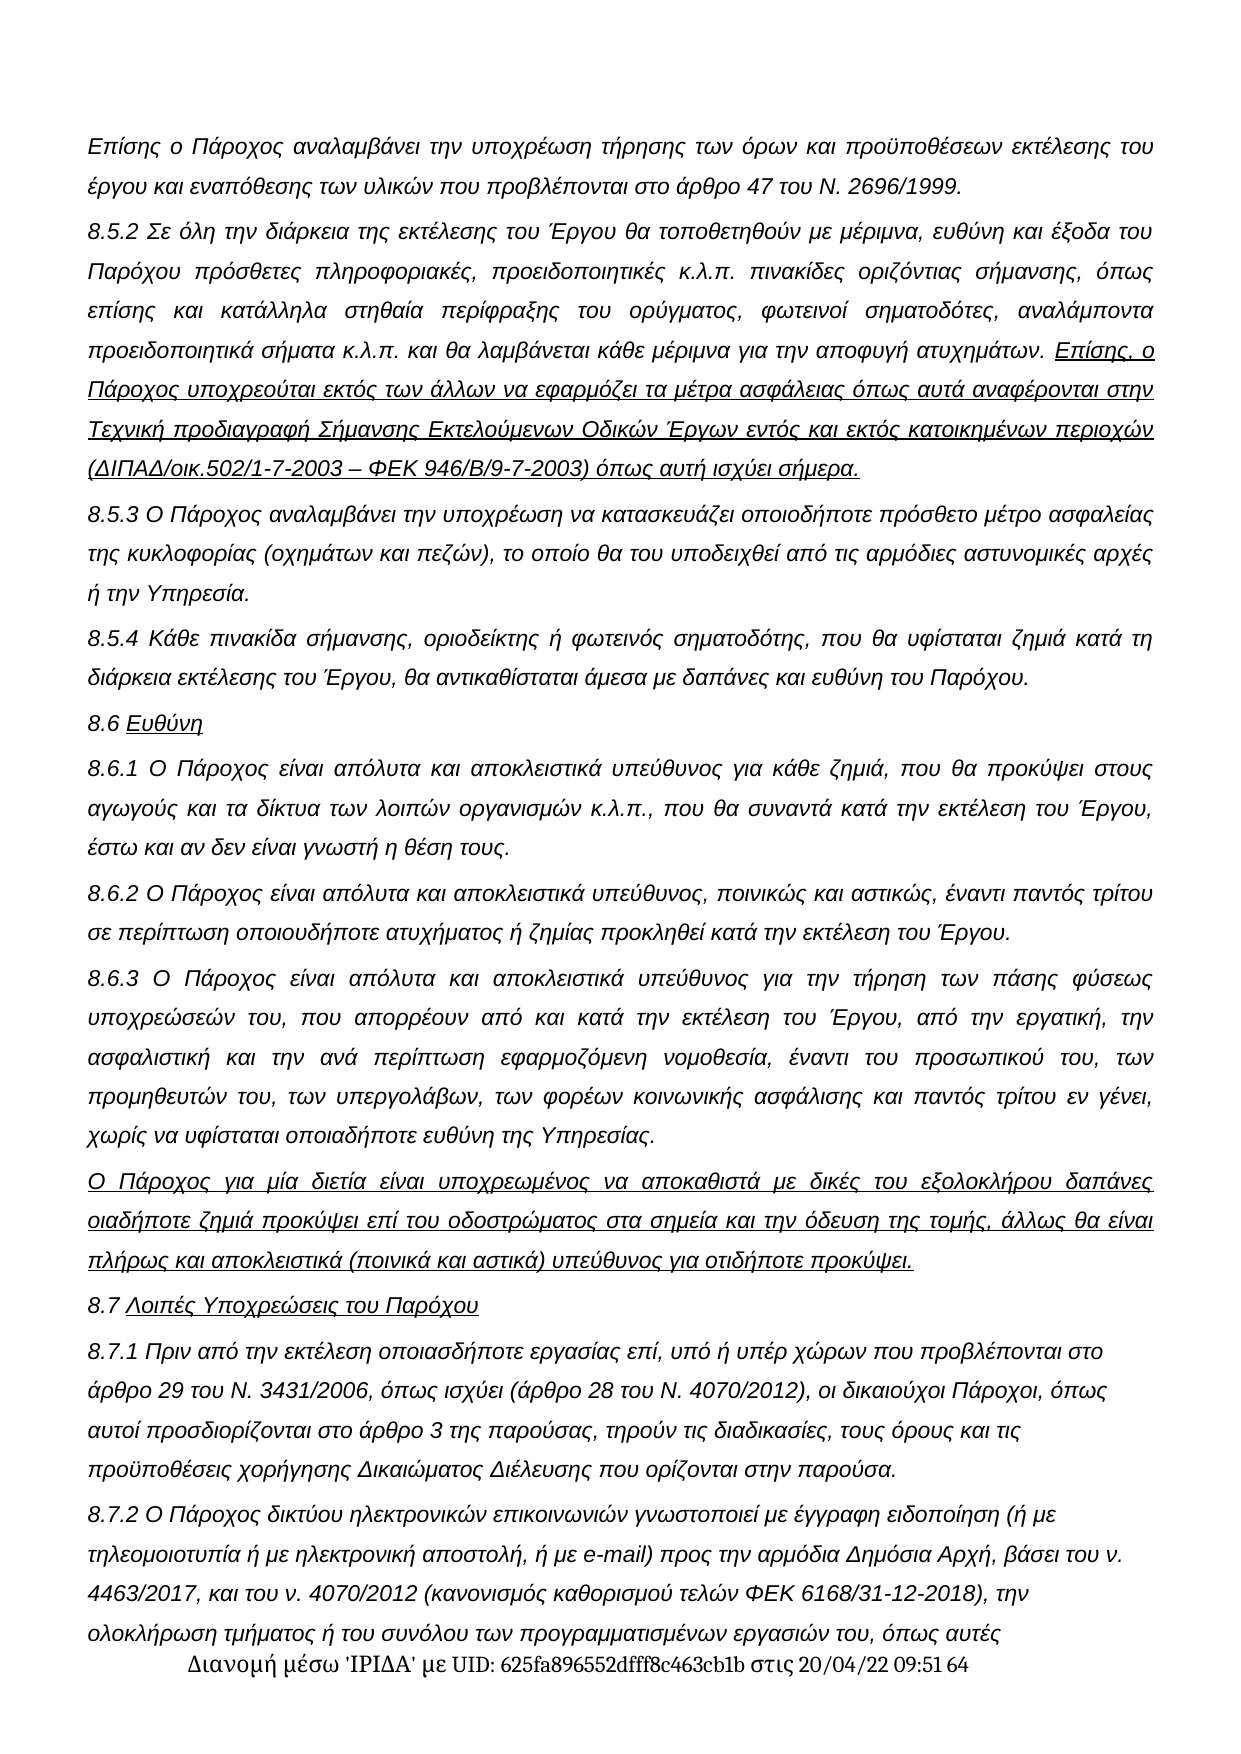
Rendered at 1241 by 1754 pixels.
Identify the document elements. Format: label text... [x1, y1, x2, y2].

text 8.7.1 Πριν από την εκτέλεση οποιασδήποτε εργασίας επί, υπό ή υπέρ χώρων που προβλέπονται στο άρθρο 29 του Ν. 3431/2006, όπως ισχύει (άρθρο 28 του Ν. 4070/2012), οι δικαιούχοι Πάροχοι, όπως αυτοί προσδιορίζονται στο άρθρο 3 της παρούσας, τηρούν τις διαδικασίες, τους όρους και τις προϋποθέσεις χορήγησης Δικαιώματος Διέλευσης που ορίζονται στην παρούσα. [87, 1338, 1155, 1482]
text Επίσης ο Πάροχος αναλαμβάνει την υποχρέωση τήρησης των όρων και προϋποθέσεων εκτέλεσης του έργου και εναπόθεσης των υλικών που προβλέπονται στο άρθρο 47 του Ν. 2696/1999. [87, 133, 1155, 199]
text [87, 1501, 1155, 1646]
text 8.6.2 Ο Πάροχος είναι απόλυτα και αποκλειστικά υπεύθυνος, ποινικώς και αστικώς, έναντι παντός τρίτου σε περίπτωση οποιουδήποτε ατυχήματος ή ζημίας προκληθεί κατά την εκτέλεση του Έργου. [87, 879, 1155, 945]
text 8.5.3 Ο Πάροχος αναλαμβάνει την υποχρέωση να κατασκευάζει οποιοδήποτε πρόσθετο μέτρο ασφαλείας της κυκλοφορίας (οχημάτων και πεζών), το οποίο θα του υποδειχθεί από τις αρμόδιες αστυνομικές αρχές ή την Υπηρεσία. [87, 501, 1155, 606]
text 8.6.3 Ο Πάροχος είναι απόλυτα και αποκλειστικά υπεύθυνος για την τήρηση των πάσης φύσεως υποχρεώσεών του, που απορρέουν από και κατά την εκτέλεση του Έργου, από την εργατική, την ασφαλιστική και την ανά περίπτωση εφαρμοζόμενη νομοθεσία, έναντι του προσωπικού του, των προμηθευτών του, των υπεργολάβων, των φορέων κοινωνικής ασφάλισης και παντός τρίτου εν γένει, χωρίς να υφίσταται οποιαδήποτε ευθύνη της Υπηρεσίας. [87, 964, 1155, 1149]
text Ο Πάροχος για μία διετία είναι υποχρεωμένος να αποκαθιστά με δικές του εξολοκλήρου δαπάνες οιαδήποτε ζημιά προκύψει επί του οδοστρώματος στα σημεία και την όδευση της τομής, άλλως θα είναι πλήρως και αποκλειστικά (ποινικά και αστικά) υπεύθυνος για οτιδήποτε προκύψει. [87, 1168, 1155, 1273]
text 8.5.4 Κάθε πινακίδα σήμανσης, οριοδείκτης ή φωτεινός σηματοδότης, που θα υφίσταται ζημιά κατά τη διάρκεια εκτέλεσης του Έργου, θα αντικαθίσταται άμεσα με δαπάνες και ευθύνη του Παρόχου. [87, 625, 1155, 691]
text 8.6 Ευθύνη [87, 710, 1155, 736]
text 8.6.1 Ο Πάροχος είναι απόλυτα και αποκλειστικά υπεύθυνος για κάθε ζημιά, που θα προκύψει στους αγωγούς και τα δίκτυα των λοιπών οργανισμών κ.λ.π., που θα συναντά κατά την εκτέλεση του Έργου, έστω και αν δεν είναι γνωστή η θέση τους. [87, 755, 1155, 861]
text 8.7 Λοιπές Υποχρεώσεις του Παρόχου [87, 1292, 1155, 1318]
text 8.5.2 Σε όλη την διάρκεια της εκτέλεσης του Έργου θα τοποθετηθούν με μέριμνα, ευθύνη και έξοδα του Παρόχου πρόσθετες πληροφοριακές, προειδοποιητικές κ.λ.π. πινακίδες οριζόντιας σήμανσης, όπως επίσης και κατάλληλα στηθαία περίφραξης του ορύγματος, φωτεινοί σηματοδότες, αναλάμποντα προειδοποιητικά σήματα κ.λ.π. και θα λαμβάνεται κάθε μέριμνα για την αποφυγή ατυχημάτων. Επίσης, ο Πάροχος υποχρεούται εκτός των άλλων να εφαρμόζει τα μέτρα ασφάλειας όπως αυτά αναφέρονται στην Τεχνική προδιαγραφή Σήμανσης Εκτελούμενων Οδικών Έργων εντός και εκτός κατοικημένων περιοχών (ΔΙΠΑΔ/οικ.502/1-7-2003 – ΦΕΚ 946/Β/9-7-2003) όπως αυτή ισχύει σήμερα. [87, 218, 1155, 481]
